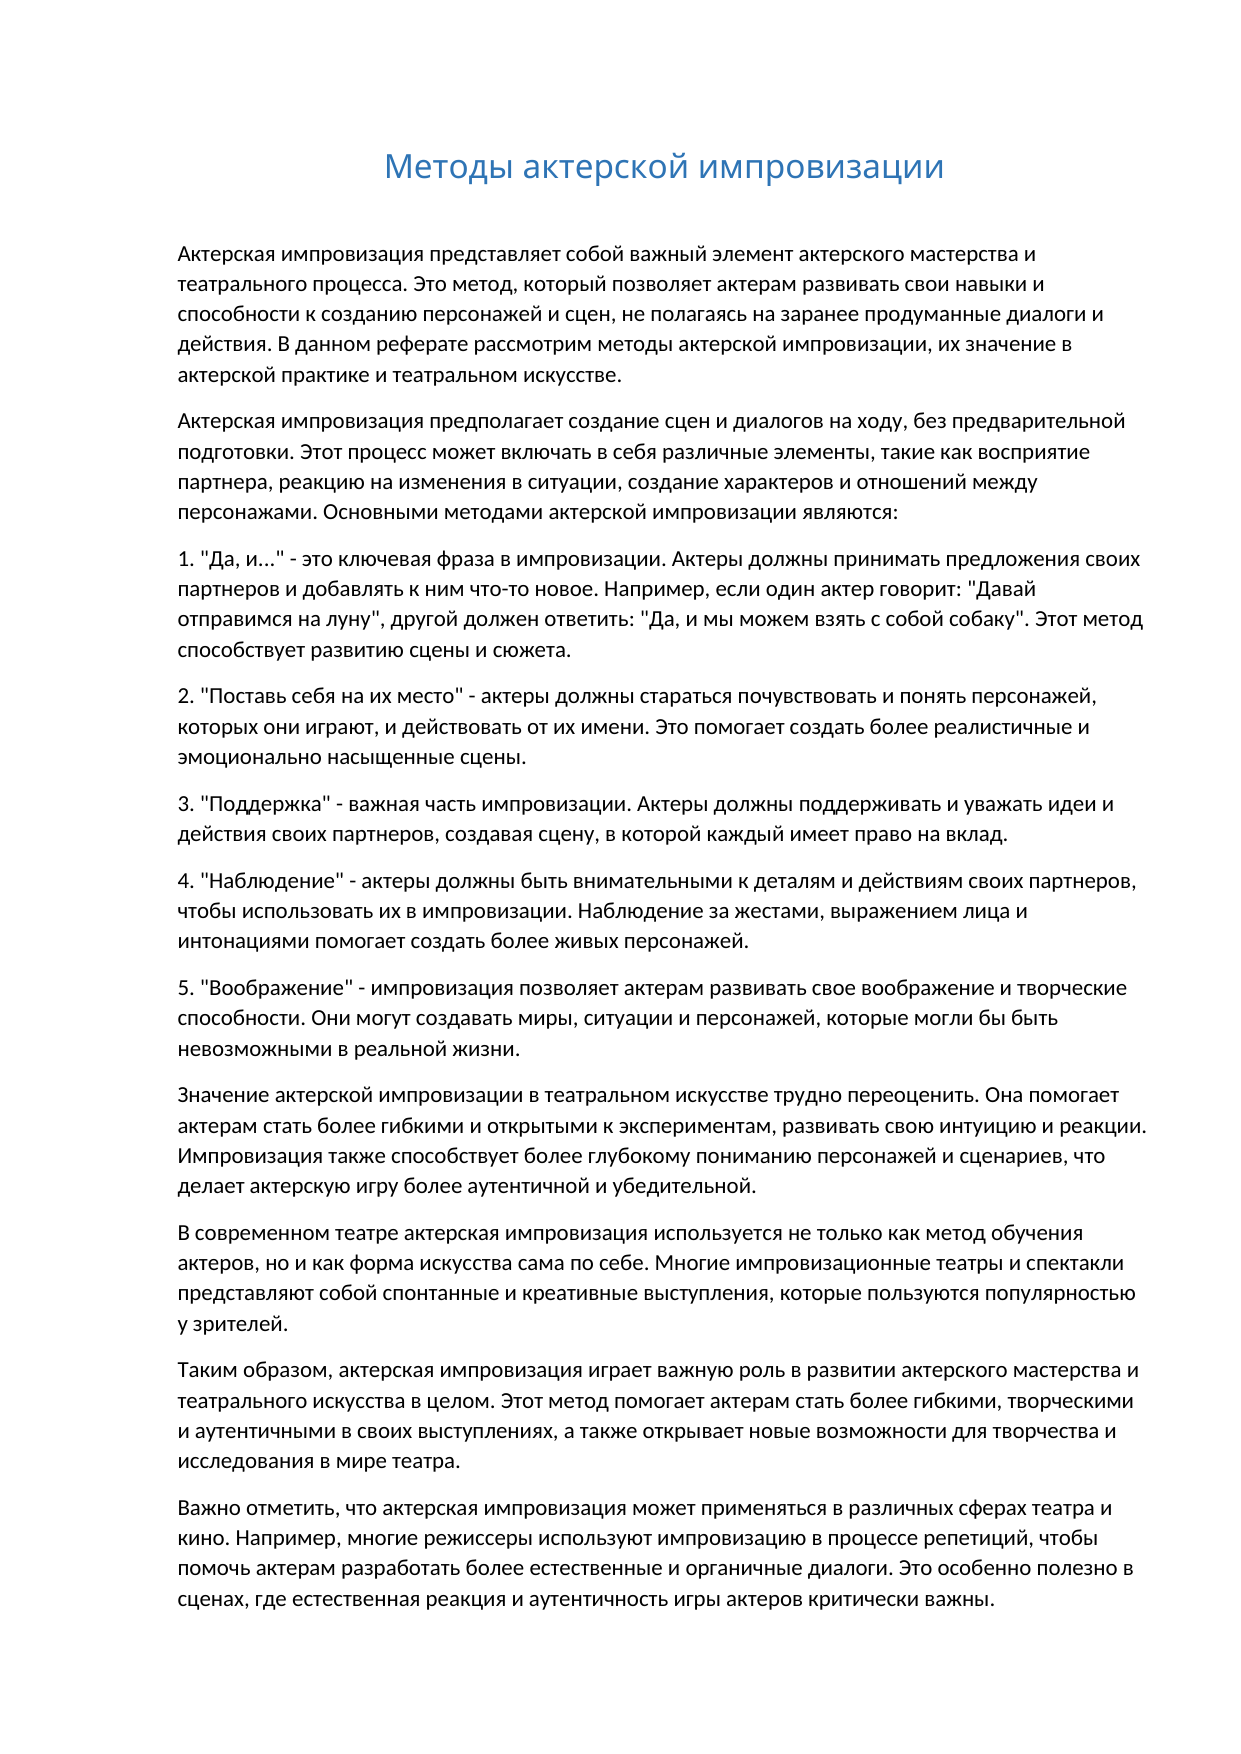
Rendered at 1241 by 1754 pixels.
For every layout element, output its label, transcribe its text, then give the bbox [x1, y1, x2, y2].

text Актерская импровизация предполагает создание сцен и диалогов на ходу, без предварительной подготовки. Этот процесс может включать в себя различные элементы, такие как восприятие партнера, реакцию на изменения в ситуации, создание характеров и отношений между персонажами. Основными методами актерской импровизации являются: [177, 407, 1152, 525]
text 3. "Поддержка" - важная часть импровизации. Актеры должны поддерживать и уважать идеи и действия своих партнеров, создавая сцену, в которой каждый имеет право на вклад. [177, 789, 1152, 847]
text Актерская импровизация представляет собой важный элемент актерского мастерства и театрального процесса. Это метод, который позволяет актерам развивать свои навыки и способности к созданию персонажей и сцен, не полагаясь на заранее продуманные диалоги и действия. В данном реферате рассмотрим методы актерской импровизации, их значение в актерской практике и театральном искусстве. [177, 239, 1152, 388]
text Важно отметить, что актерская импровизация может применяться в различных сферах театра и кино. Например, многие режиссеры используют импровизацию в процессе репетиций, чтобы помочь актерам разработать более естественные и органичные диалоги. Это особенно полезно в сценах, где естественная реакция и аутентичность игры актеров критически важны. [177, 1493, 1152, 1612]
text 2. "Поставь себя на их место" - актеры должны стараться почувствовать и понять персонажей, которых они играют, и действовать от их имени. Это помогает создать более реалистичные и эмоционально насыщенные сцены. [177, 682, 1152, 770]
text В современном театре актерская импровизация используется не только как метод обучения актеров, но и как форма искусства сама по себе. Многие импровизационные театры и спектакли представляют собой спонтанные и креативные выступления, которые пользуются популярностью у зрителей. [177, 1218, 1152, 1337]
subtitle Методы актерской импровизации [177, 143, 1152, 188]
text 1. "Да, и..." - это ключевая фраза в импровизации. Актеры должны принимать предложения своих партнеров и добавлять к ним что-то новое. Например, если один актер говорит: "Давай отправимся на луну", другой должен ответить: "Да, и мы можем взять с собой собаку". Этот метод способствует развитию сцены и сюжета. [177, 544, 1152, 663]
text Таким образом, актерская импровизация играет важную роль в развитии актерского мастерства и театрального искусства в целом. Этот метод помогает актерам стать более гибкими, творческими и аутентичными в своих выступлениях, а также открывает новые возможности для творчества и исследования в мире театра. [177, 1356, 1152, 1474]
text 5. "Воображение" - импровизация позволяет актерам развивать свое воображение и творческие способности. Они могут создавать миры, ситуации и персонажей, которые могли бы быть невозможными в реальной жизни. [177, 973, 1152, 1062]
text Значение актерской импровизации в театральном искусстве трудно переоценить. Она помогает актерам стать более гибкими и открытыми к экспериментам, развивать свою интуицию и реакции. Импровизация также способствует более глубокому пониманию персонажей и сценариев, что делает актерскую игру более аутентичной и убедительной. [177, 1081, 1152, 1199]
text 4. "Наблюдение" - актеры должны быть внимательными к деталям и действиям своих партнеров, чтобы использовать их в импровизации. Наблюдение за жестами, выражением лица и интонациями помогает создать более живых персонажей. [177, 866, 1152, 954]
